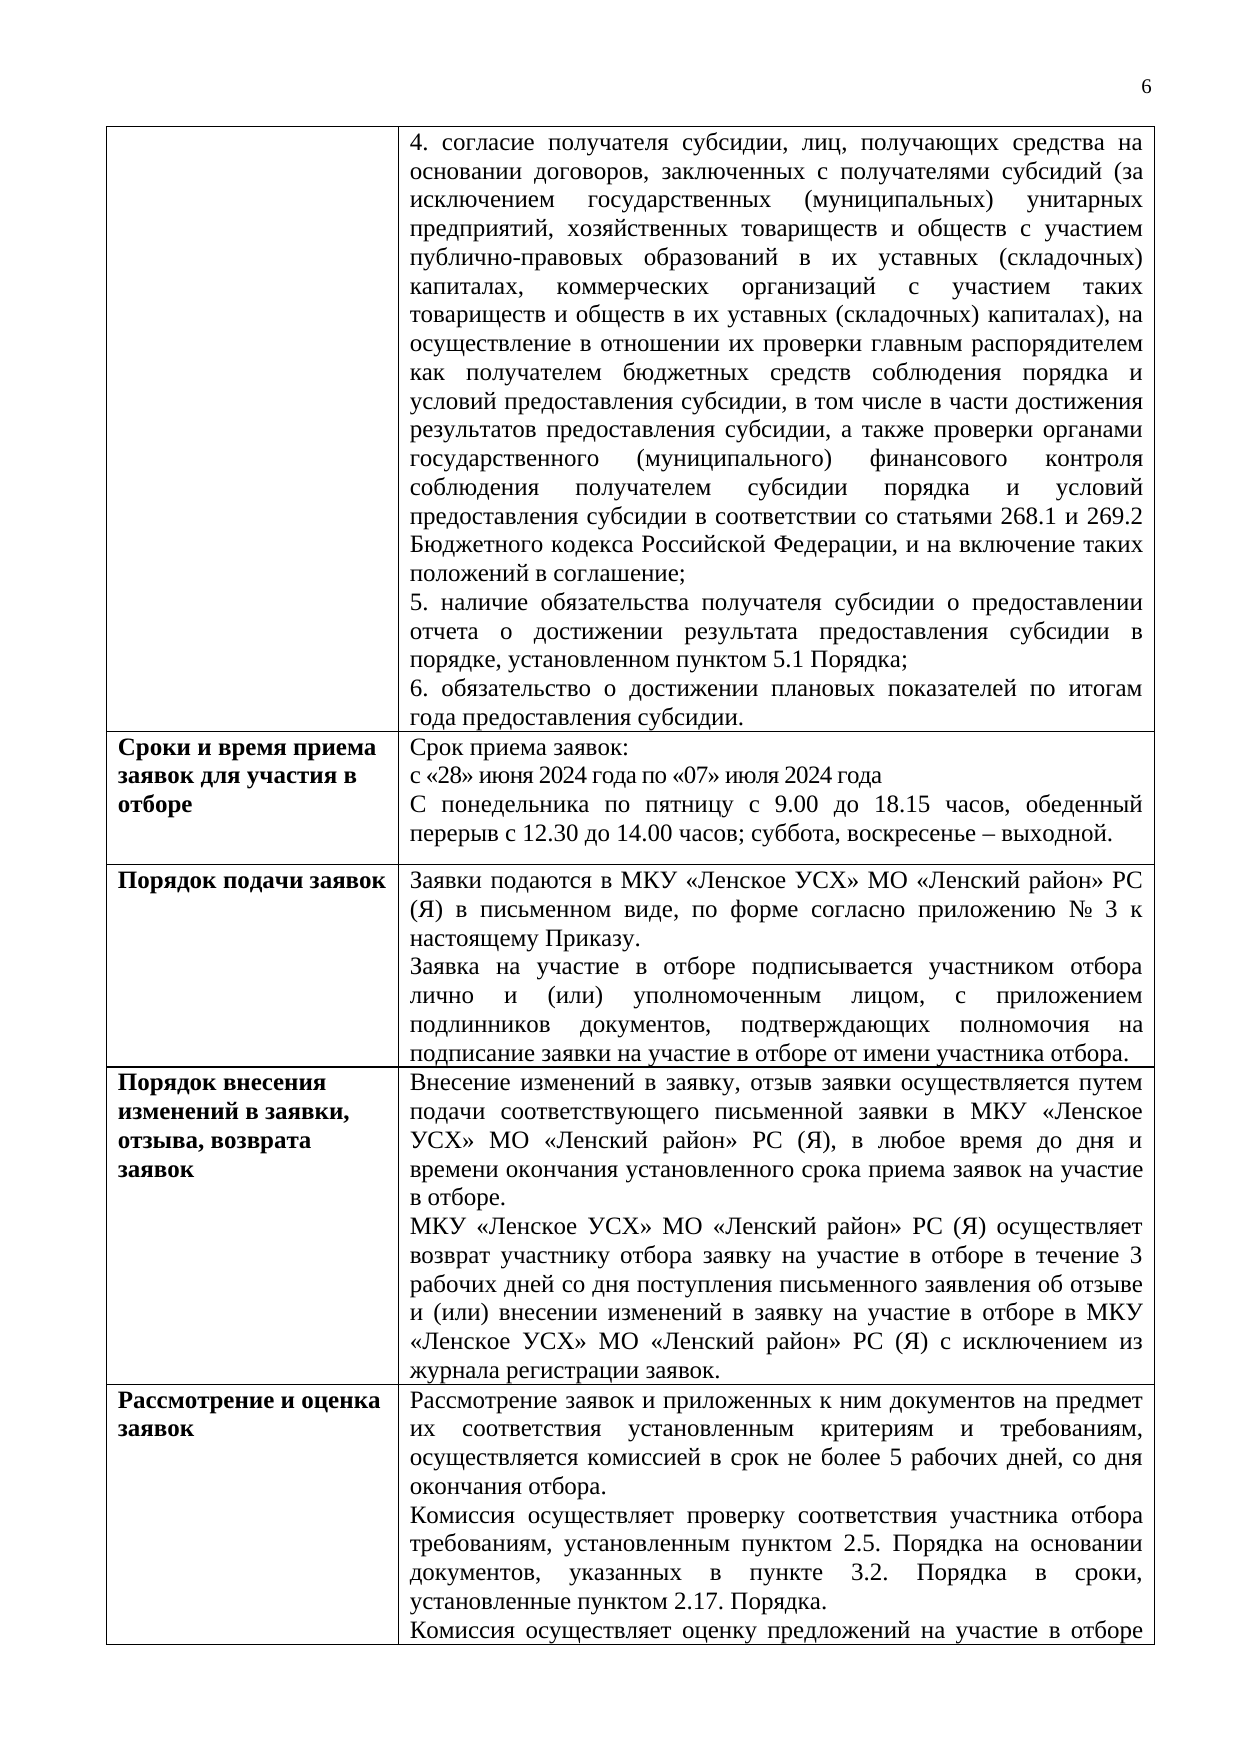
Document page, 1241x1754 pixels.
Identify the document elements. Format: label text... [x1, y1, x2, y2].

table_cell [107, 1385, 398, 1643]
table_cell Порядок внесения изменений в заявки, отзыва, возврата заявок [107, 1068, 398, 1384]
table_cell Сроки и время приема заявок для участия в отборе [107, 732, 398, 864]
table_cell Внесение изменений в заявку, отзыв заявки осуществляется путем подачи соответствующего письменной заявки в МКУ «Ленское УСХ» МО «Ленский район» РС (Я), в любое время до дня и времени окончания установленного срока приема заявок на участие в отборе. МКУ «Ленское УСХ» МО «Ленский район» РС (Я) осуществляет возврат участнику отбора заявку на участие в отборе в течение 3 рабочих дней со дня поступления письменного заявления об отзыве и (или) внесении изменений в заявку на участие в отборе в МКУ «Ленское УСХ» МО «Ленский район» РС (Я) с исключением из журнала регистрации заявок. [399, 1068, 1154, 1384]
table_cell Порядок подачи заявок [107, 865, 398, 1066]
table_cell Заявки подаются в МКУ «Ленское УСХ» МО «Ленский район» РС (Я) в письменном виде, по форме согласно приложению № 3 к настоящему Приказу. Заявка на участие в отборе подписывается участником отбора лично и (или) уполномоченным лицом, с приложением подлинников документов, подтверждающих полномочия на подписание заявки на участие в отборе от имени участника отбора. [399, 865, 1154, 1066]
table_cell Срок приема заявок: с «28» июня 2024 года по «07» июля 2024 года С понедельника по пятницу с 9.00 до 18.15 часов, обеденный перерыв с 12.30 до 14.00 часов; суббота, воскресенье – выходной. [399, 732, 1154, 864]
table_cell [107, 127, 398, 731]
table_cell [399, 1385, 1154, 1643]
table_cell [399, 127, 1154, 731]
